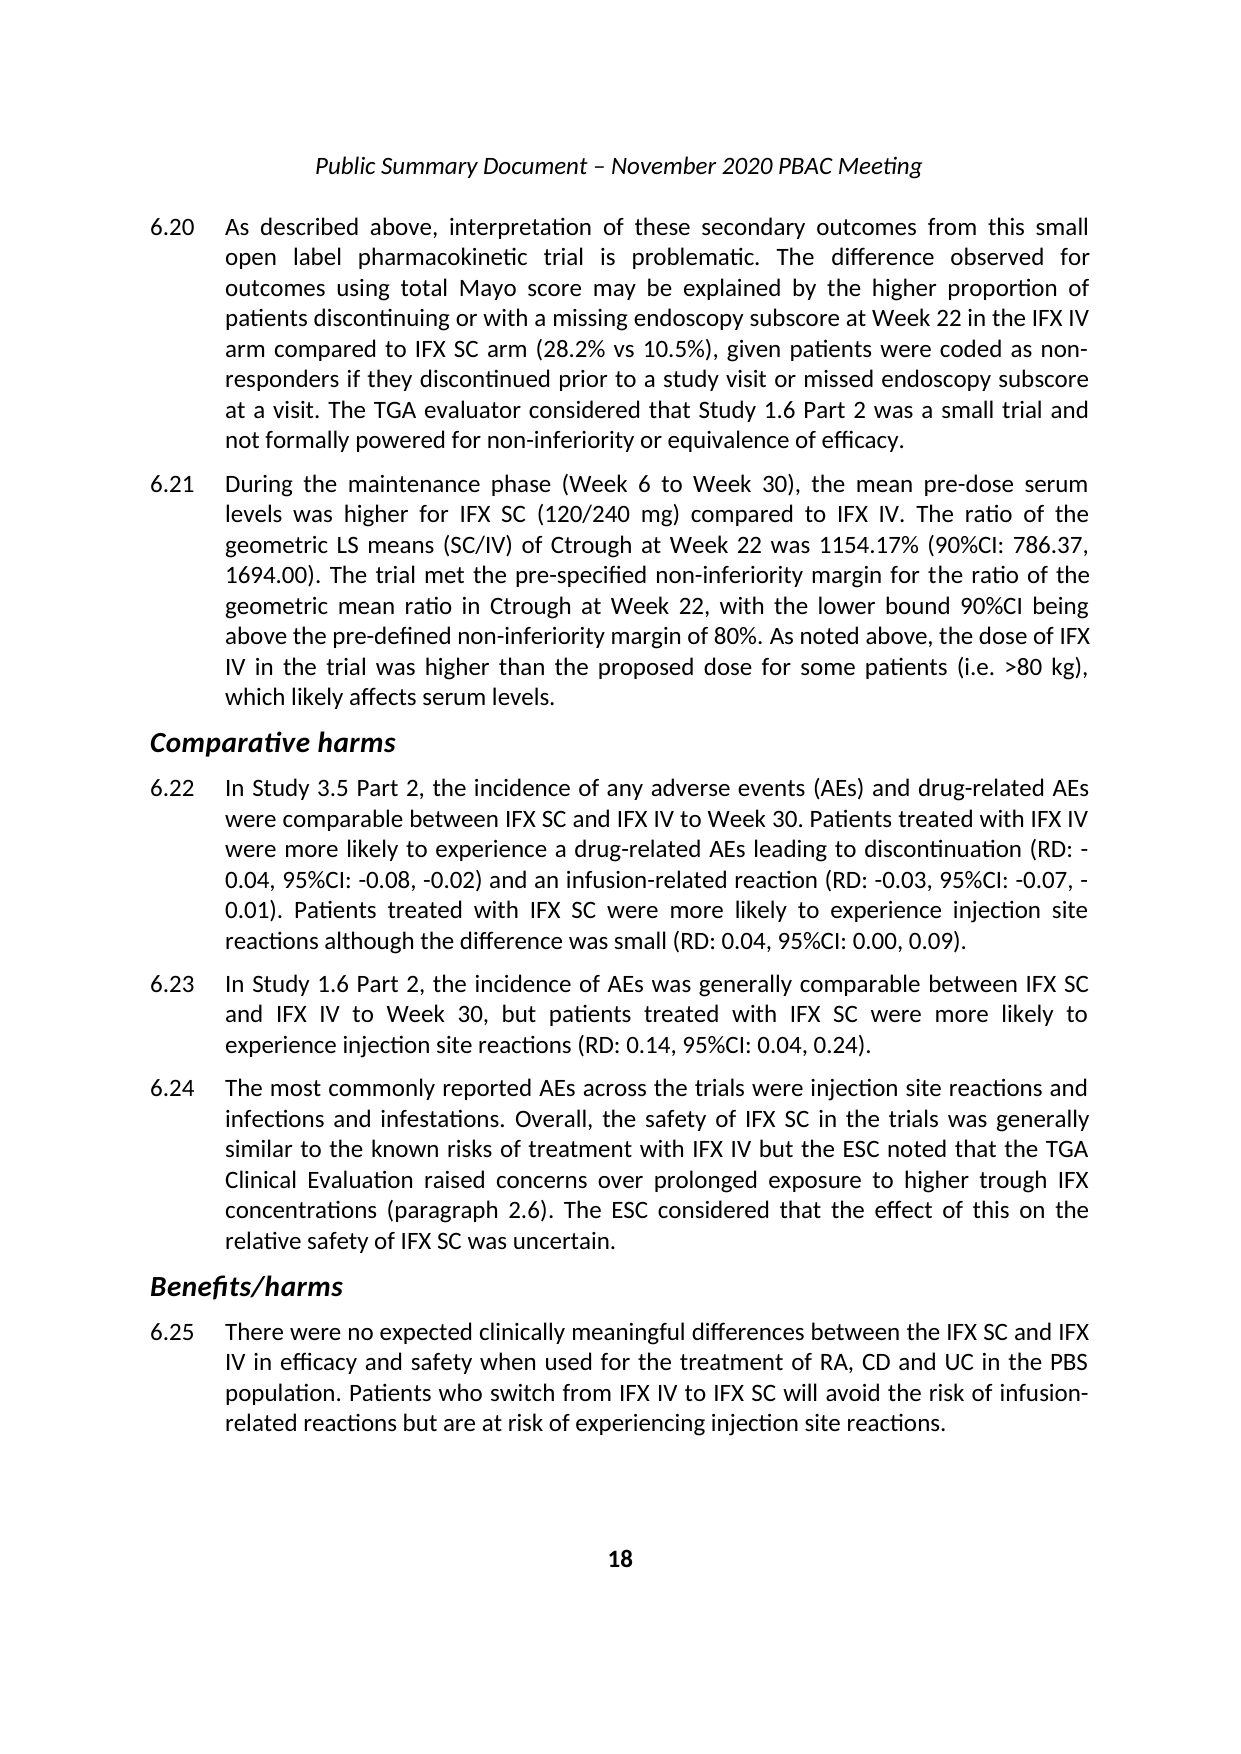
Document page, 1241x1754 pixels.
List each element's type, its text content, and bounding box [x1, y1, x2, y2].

text In Study 1.6 Part 2, the incidence of AEs was generally comparable between IFX SC and IFX IV to Week 30, but patients treated with IFX SC were more likely to experience injection site reactions (RD: 0.14, 95%CI: 0.04, 0.24). [150, 968, 1090, 1060]
subtitle Comparative harms [150, 724, 1090, 760]
text During the maintenance phase (Week 6 to Week 30), the mean pre-dose serum levels was higher for IFX SC (120/240 mg) compared to IFX IV. The ratio of the geometric LS means (SC/IV) of Ctrough at Week 22 was 1154.17% (90%CI: 786.37, 1694.00). The trial met the pre-specified non-inferiority margin for the ratio of the geometric mean ratio in Ctrough at Week 22, with the lower bound 90%CI being above the pre-defined non-inferiority margin of 80%. As noted above, the dose of IFX IV in the trial was higher than the proposed dose for some patients (i.e. >80 kg), which likely affects serum levels. [150, 468, 1090, 712]
subtitle Benefits/harms [150, 1268, 1090, 1303]
text There were no expected clinically meaningful differences between the IFX SC and IFX IV in efficacy and safety when used for the treatment of RA, CD and UC in the PBS population. Patients who switch from IFX IV to IFX SC will avoid the risk of infusion-related reactions but are at risk of experiencing injection site reactions. [150, 1316, 1090, 1438]
text As described above, interpretation of these secondary outcomes from this small open label pharmacokinetic trial is problematic. The difference observed for outcomes using total Mayo score may be explained by the higher proportion of patients discontinuing or with a missing endoscopy subscore at Week 22 in the IFX IV arm compared to IFX SC arm (28.2% vs 10.5%), given patients were coded as non-responders if they discontinued prior to a study visit or missed endoscopy subscore at a visit. The TGA evaluator considered that Study 1.6 Part 2 was a small trial and not formally powered for non-inferiority or equivalence of efficacy. [150, 211, 1090, 455]
text The most commonly reported AEs across the trials were injection site reactions and infections and infestations. Overall, the safety of IFX SC in the trials was generally similar to the known risks of treatment with IFX IV but the ESC noted that the TGA Clinical Evaluation raised concerns over prolonged exposure to higher trough IFX concentrations (paragraph 2.6). The ESC considered that the effect of this on the relative safety of IFX SC was uncertain. [150, 1072, 1090, 1255]
text In Study 3.5 Part 2, the incidence of any adverse events (AEs) and drug-related AEs were comparable between IFX SC and IFX IV to Week 30. Patients treated with IFX IV were more likely to experience a drug-related AEs leading to discontinuation (RD: -0.04, 95%CI: -0.08, -0.02) and an infusion-related reaction (RD: -0.03, 95%CI: -0.07, -0.01). Patients treated with IFX SC were more likely to experience injection site reactions although the difference was small (RD: 0.04, 95%CI: 0.00, 0.09). [150, 772, 1090, 956]
